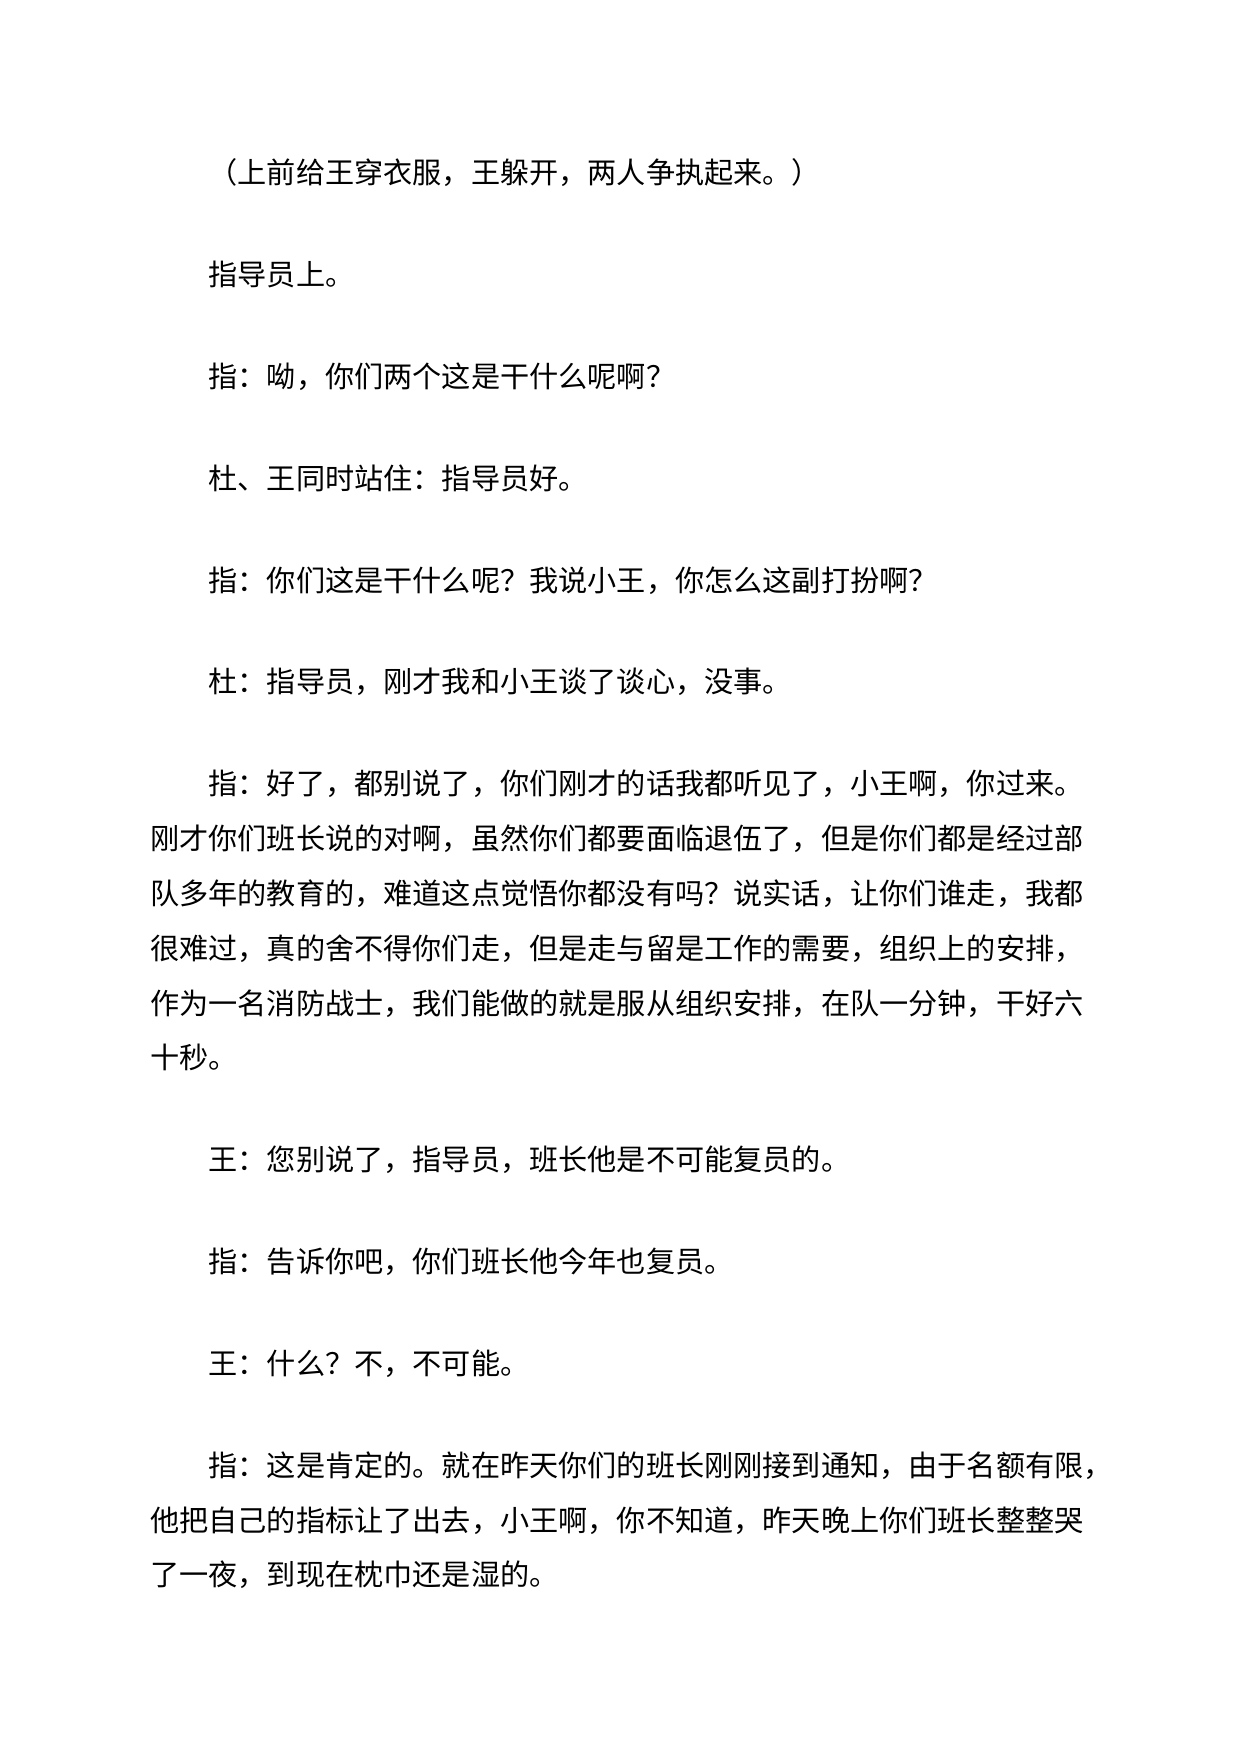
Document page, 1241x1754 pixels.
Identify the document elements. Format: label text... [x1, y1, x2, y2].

text （上前给王穿衣服，王躲开，两人争执起来。） [150, 150, 1090, 192]
text 指：好了，都别说了，你们刚才的话我都听见了，小王啊，你过来。刚才你们班长说的对啊，虽然你们都要面临退伍了，但是你们都是经过部队多年的教育的，难道这点觉悟你都没有吗？说实话，让你们谁走，我都很难过，真的舍不得你们走，但是走与留是工作的需要，组织上的安排，作为一名消防战士，我们能做的就是服从组织安排，在队一分钟，干好六十秒。 [150, 761, 1090, 1077]
text 指：你们这是干什么呢？我说小王，你怎么这副打扮啊？ [150, 557, 1090, 599]
text 杜：指导员，刚才我和小王谈了谈心，没事。 [150, 659, 1090, 701]
text 王：您别说了，指导员，班长他是不可能复员的。 [150, 1137, 1090, 1179]
text 杜、王同时站住：指导员好。 [150, 455, 1090, 498]
text 指：呦，你们两个这是干什么呢啊？ [150, 353, 1090, 396]
text 指导员上。 [150, 252, 1090, 294]
text 指：这是肯定的。就在昨天你们的班长刚刚接到通知，由于名额有限，他把自己的指标让了出去，小王啊，你不知道，昨天晚上你们班长整整哭了一夜，到现在枕巾还是湿的。 [150, 1442, 1090, 1594]
text 王：什么？不，不可能。 [150, 1340, 1090, 1383]
text 指：告诉你吧，你们班长他今年也复员。 [150, 1239, 1090, 1281]
